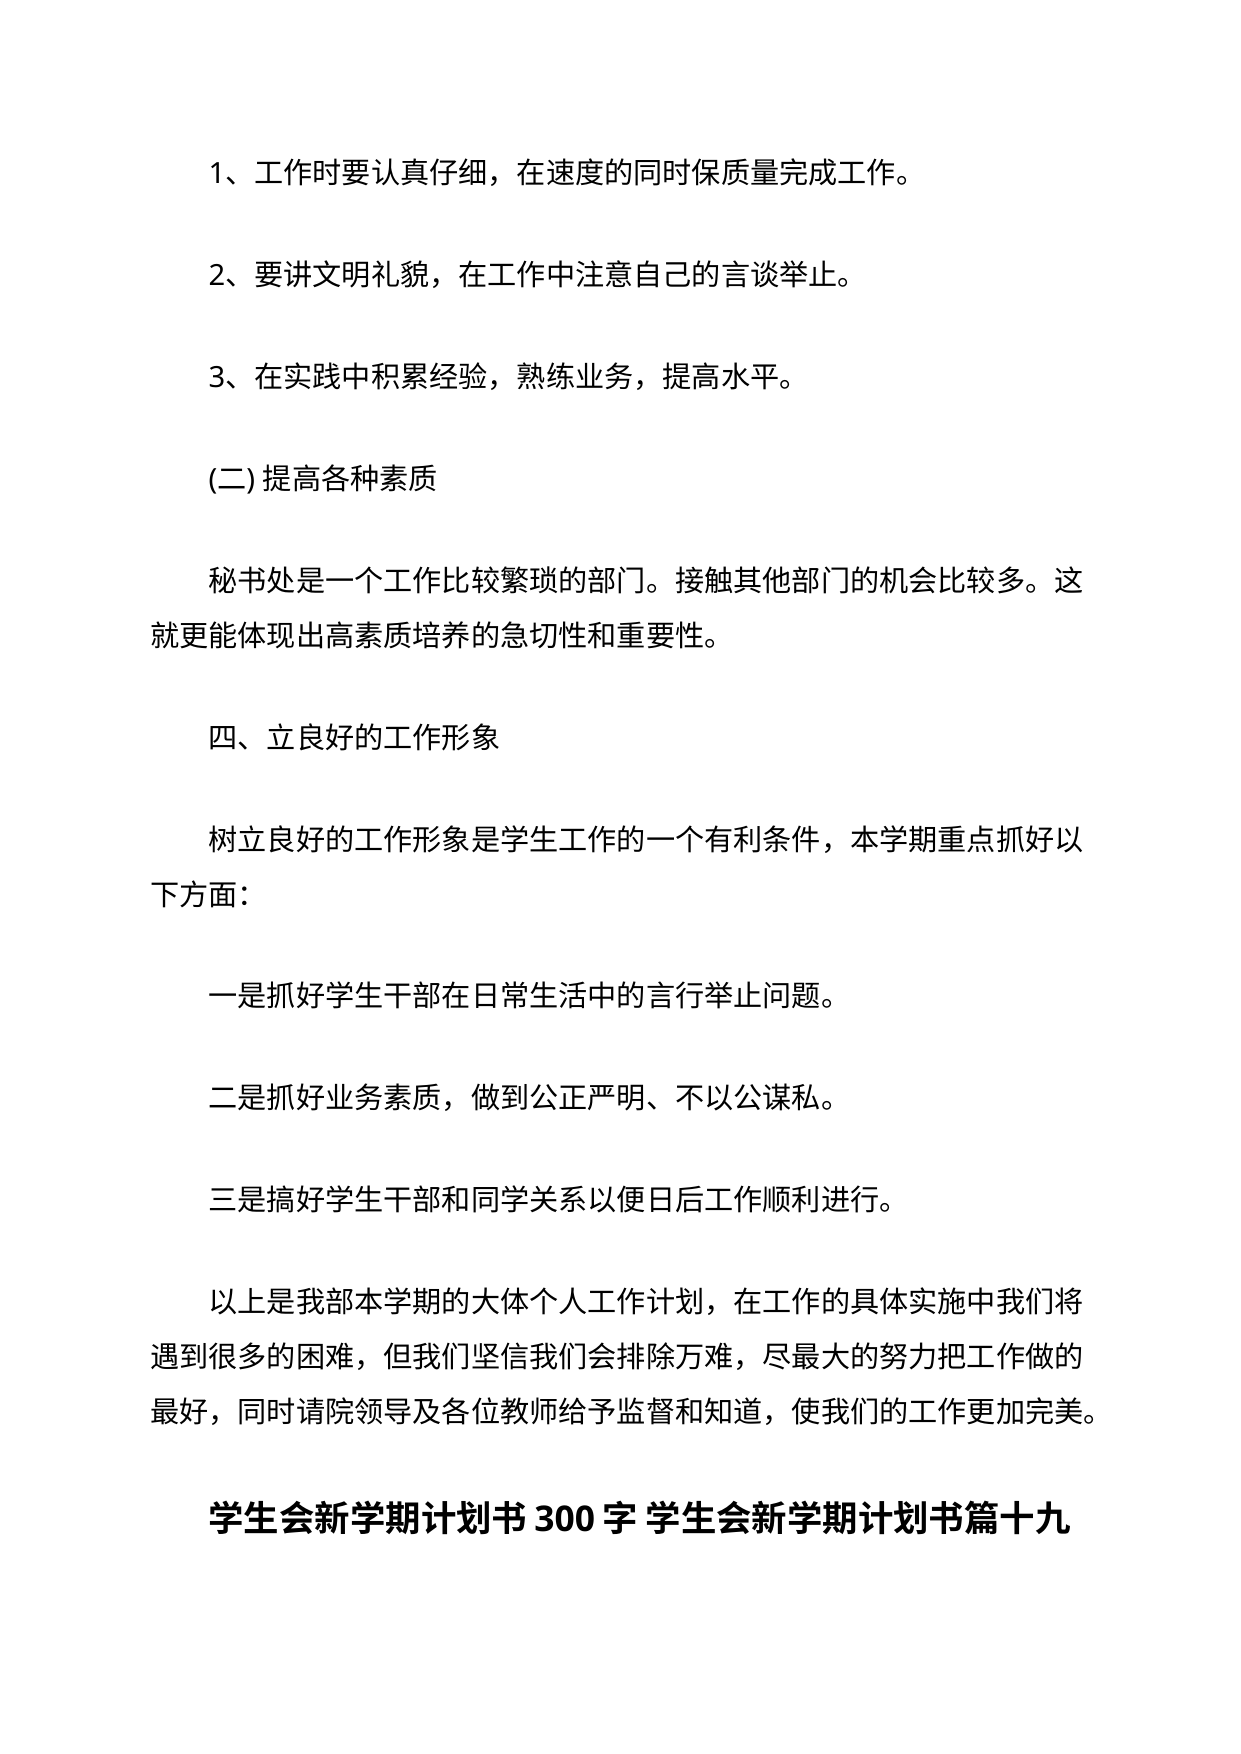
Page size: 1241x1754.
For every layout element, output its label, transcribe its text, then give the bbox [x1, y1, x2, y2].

text 3、在实践中积累经验，熟练业务，提高水平。 [150, 354, 1090, 396]
text 秘书处是一个工作比较繁琐的部门。接触其他部门的机会比较多。这就更能体现出高素质培养的急切性和重要性。 [150, 558, 1090, 655]
text 二是抓好业务素质，做到公正严明、不以公谋私。 [150, 1075, 1090, 1117]
text 以上是我部本学期的大体个人工作计划，在工作的具体实施中我们将遇到很多的困难，但我们坚信我们会排除万难，尽最大的努力把工作做的最好，同时请院领导及各位教师给予监督和知道，使我们的工作更加完美。 [150, 1278, 1090, 1430]
text (二) 提高各种素质 [150, 456, 1090, 498]
text 1、工作时要认真仔细，在速度的同时保质量完成工作。 [150, 150, 1090, 192]
text 学生会新学期计划书300字 学生会新学期计划书篇十九 [150, 1490, 1090, 1541]
text 树立良好的工作形象是学生工作的一个有利条件，本学期重点抓好以下方面： [150, 816, 1090, 913]
text 一是抓好学生干部在日常生活中的言行举止问题。 [150, 973, 1090, 1015]
text 2、要讲文明礼貌，在工作中注意自己的言谈举止。 [150, 252, 1090, 294]
text 三是搞好学生干部和同学关系以便日后工作顺利进行。 [150, 1177, 1090, 1219]
text 四、立良好的工作形象 [150, 714, 1090, 757]
